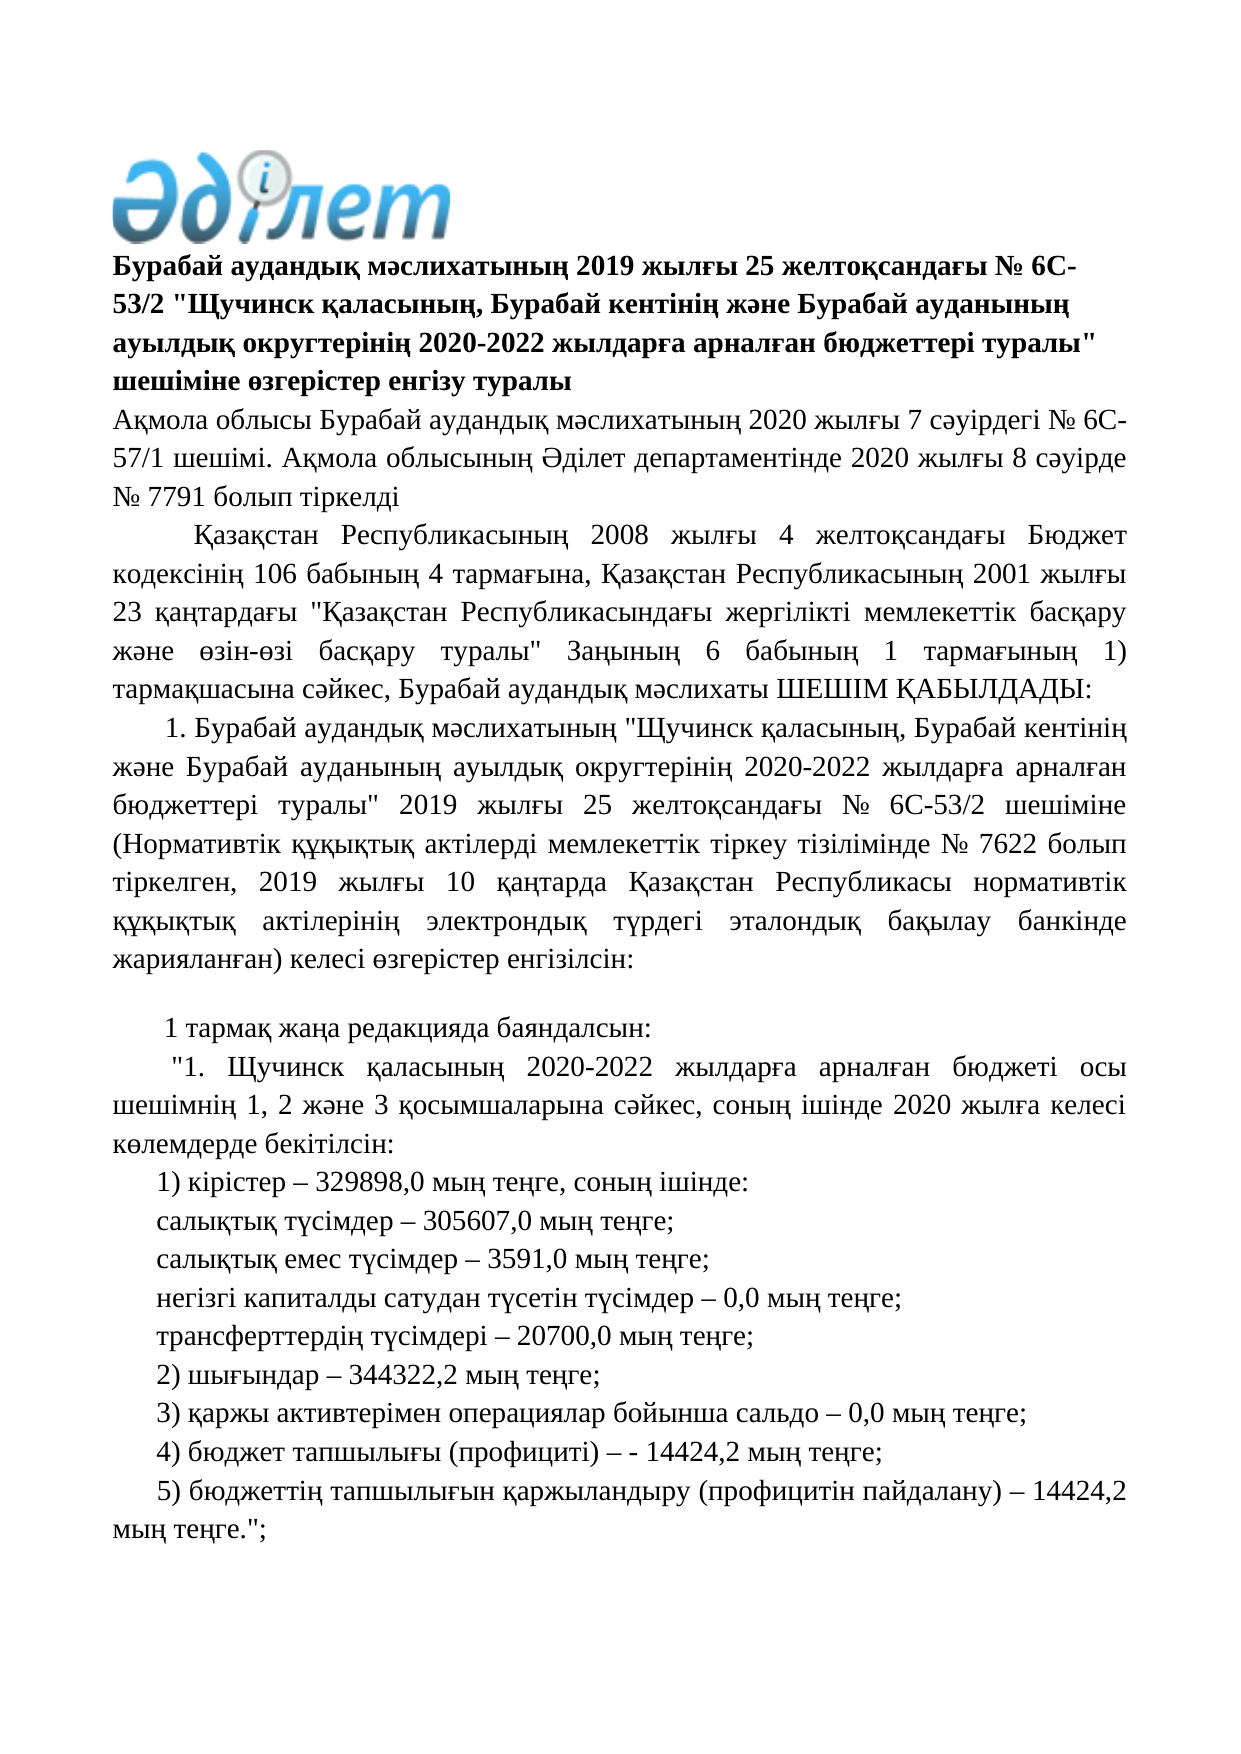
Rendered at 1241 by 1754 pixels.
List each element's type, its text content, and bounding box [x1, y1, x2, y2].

text Бурабай аудандық мәслихатының 2019 жылғы 25 желтоқсандағы № 6С-53/2 "Щучинск қаласының, Бурабай кентінің және Бурабай ауданының ауылдық округтерінің 2020-2022 жылдарға арналған бюджеттері туралы" шешіміне өзгерістер енгізу туралы [112, 248, 1128, 397]
text "1. Щучинск қаласының 2020-2022 жылдарға арналған бюджеті осы шешімнің 1, 2 және 3 қосымшаларына сәйкес, соның ішінде 2020 жылға келесі көлемдерде бекітілсін: [112, 1049, 1128, 1159]
text 1) кірістер – 329898,0 мың теңге, соның ішінде: [112, 1164, 1128, 1198]
text негізгі капиталды сатудан түсетін түсімдер – 0,0 мың теңге; [112, 1280, 1128, 1313]
text 4) бюджет тапшылығы (профициті) – - 14424,2 мың теңге; [112, 1434, 1128, 1468]
text 3) қаржы активтерімен операциялар бойынша сальдо – 0,0 мың теңге; [112, 1396, 1128, 1429]
picture [112, 150, 451, 244]
text 5) бюджеттің тапшылығын қаржыландыру (профицитін пайдалану) – 14424,2 мың теңге."; [112, 1473, 1128, 1545]
text Қазақстан Республикасының 2008 жылғы 4 желтоқсандағы Бюджет кодексінің 106 бабының 4 тармағына, Қазақстан Республикасының 2001 жылғы 23 қаңтардағы "Қазақстан Республикасындағы жергілікті мемлекеттік басқару және өзін-өзі басқару туралы" Заңының 6 бабының 1 тармағының 1) тармақшасына сәйкес, Бурабай аудандық мәслихаты ШЕШІМ ҚАБЫЛДАДЫ: [112, 517, 1128, 705]
text 2) шығындар – 344322,2 мың теңге; [112, 1357, 1128, 1391]
text салықтық түсімдер – 305607,0 мың теңге; [112, 1203, 1128, 1236]
text Ақмола облысы Бурабай аудандық мәслихатының 2020 жылғы 7 сәуірдегі № 6С-57/1 шешімі. Ақмола облысының Әділет департаментінде 2020 жылғы 8 сәуірде № 7791 болып тіркелді [112, 402, 1128, 512]
text салықтық емес түсімдер – 3591,0 мың теңге; [112, 1241, 1128, 1275]
text трансферттердің түсімдері – 20700,0 мың теңге; [112, 1318, 1128, 1352]
text 1 тармақ жаңа редакцияда баяндалсын: [112, 1010, 1128, 1044]
text 1. Бурабай аудандық мәслихатының "Щучинск қаласының, Бурабай кентінің және Бурабай ауданының ауылдық округтерінің 2020-2022 жылдарға арналған бюджеттері туралы" 2019 жылғы 25 желтоқсандағы № 6С-53/2 шешіміне (Нормативтік құқықтық актілерді мемлекеттік тіркеу тізілімінде № 7622 болып тіркелген, 2019 жылғы 10 қаңтарда Қазақстан Республикасы нормативтік құқықтық актілерінің электрондық түрдегі эталондық бақылау банкінде жарияланған) келесі өзгерістер енгізілсін: [112, 710, 1128, 975]
